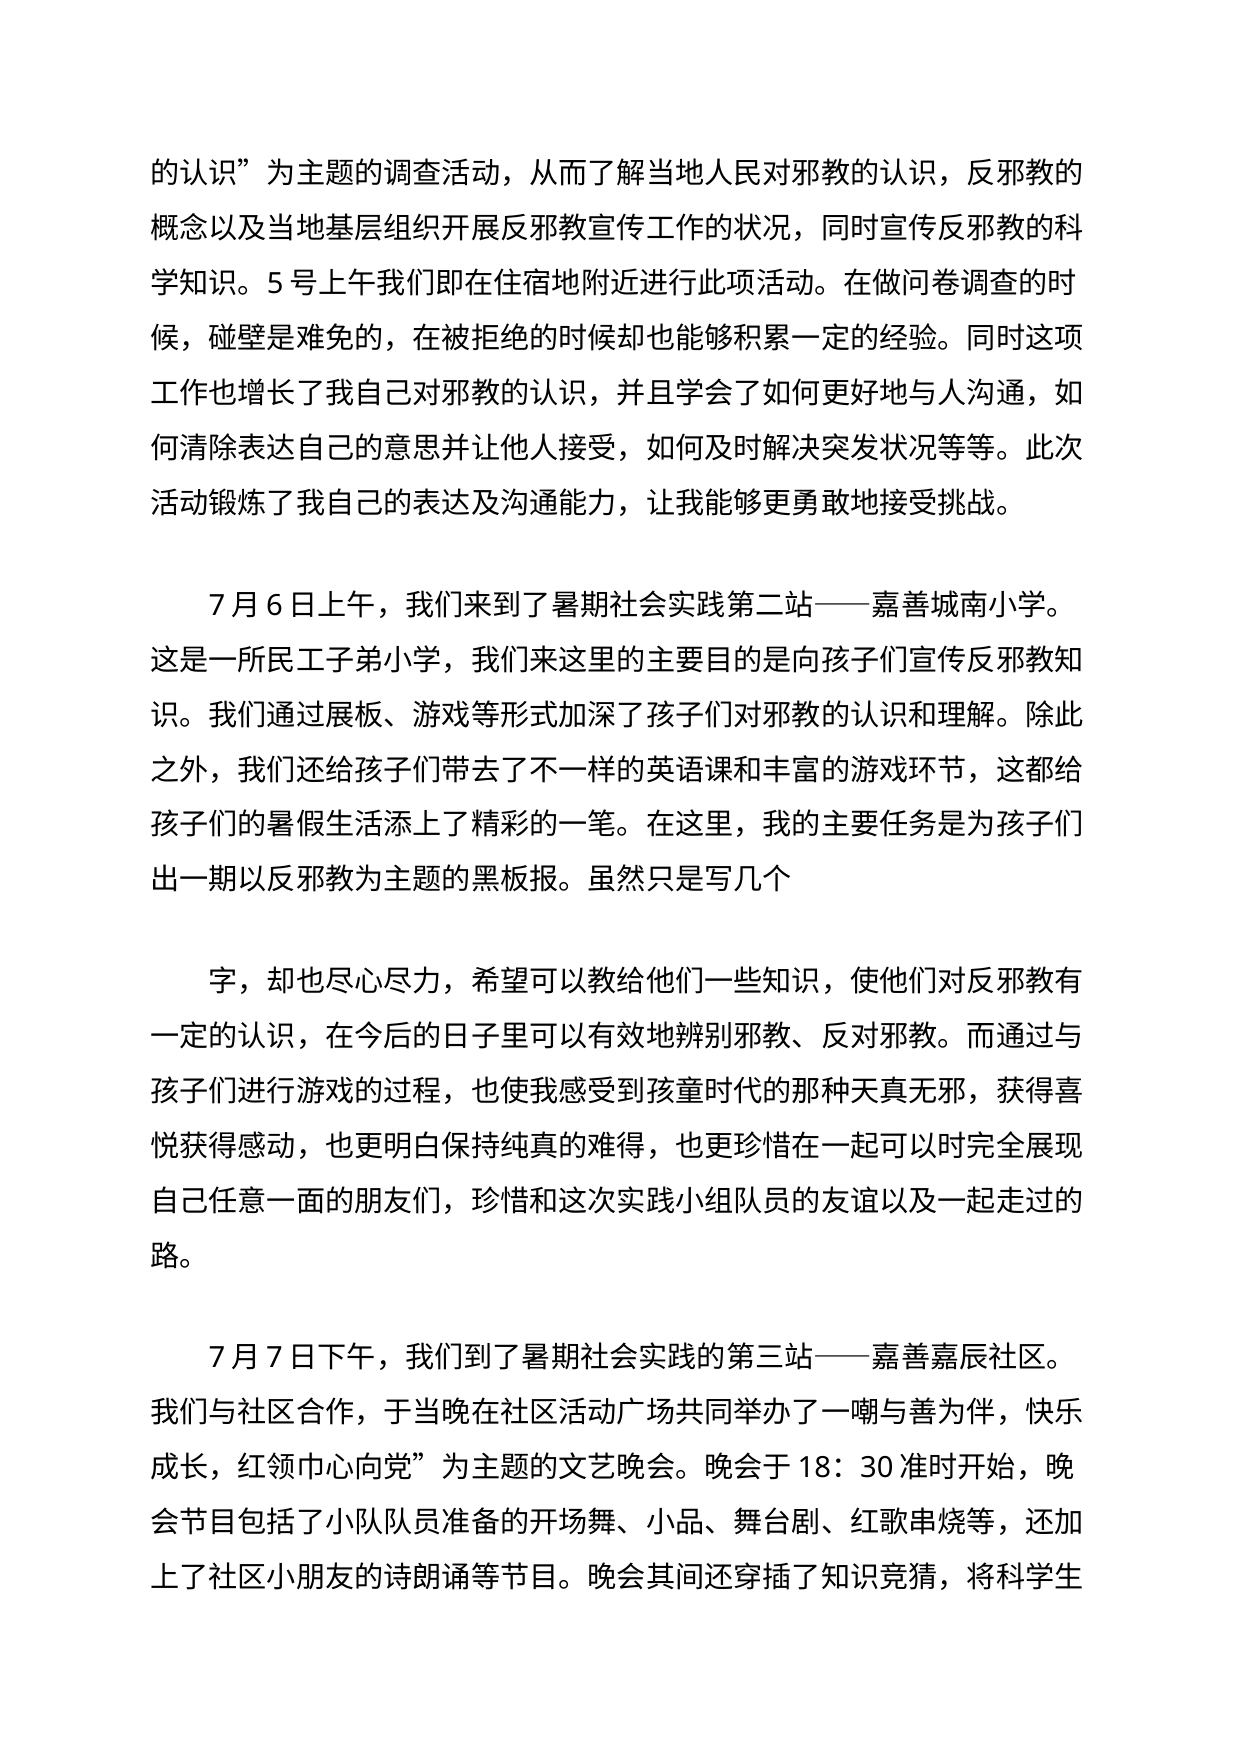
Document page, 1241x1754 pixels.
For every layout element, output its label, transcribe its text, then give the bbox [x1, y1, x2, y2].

text 7月6日上午，我们来到了暑期社会实践第二站——嘉善城南小学。这是一所民工子弟小学，我们来这里的主要目的是向孩子们宣传反邪教知识。我们通过展板、游戏等形式加深了孩子们对邪教的认识和理解。除此之外，我们还给孩子们带去了不一样的英语课和丰富的游戏环节，这都给孩子们的暑假生活添上了精彩的一笔。在这里，我的主要任务是为孩子们出一期以反邪教为主题的黑板报。虽然只是写几个 [150, 581, 1090, 898]
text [150, 150, 1090, 522]
text 字，却也尽心尽力，希望可以教给他们一些知识，使他们对反邪教有一定的认识，在今后的日子里可以有效地辨别邪教、反对邪教。而通过与孩子们进行游戏的过程，也使我感受到孩童时代的那种天真无邪，获得喜悦获得感动，也更明白保持纯真的难得，也更珍惜在一起可以时完全展现自己任意一面的朋友们，珍惜和这次实践小组队员的友谊以及一起走过的路。 [150, 958, 1090, 1274]
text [150, 1334, 1090, 1596]
